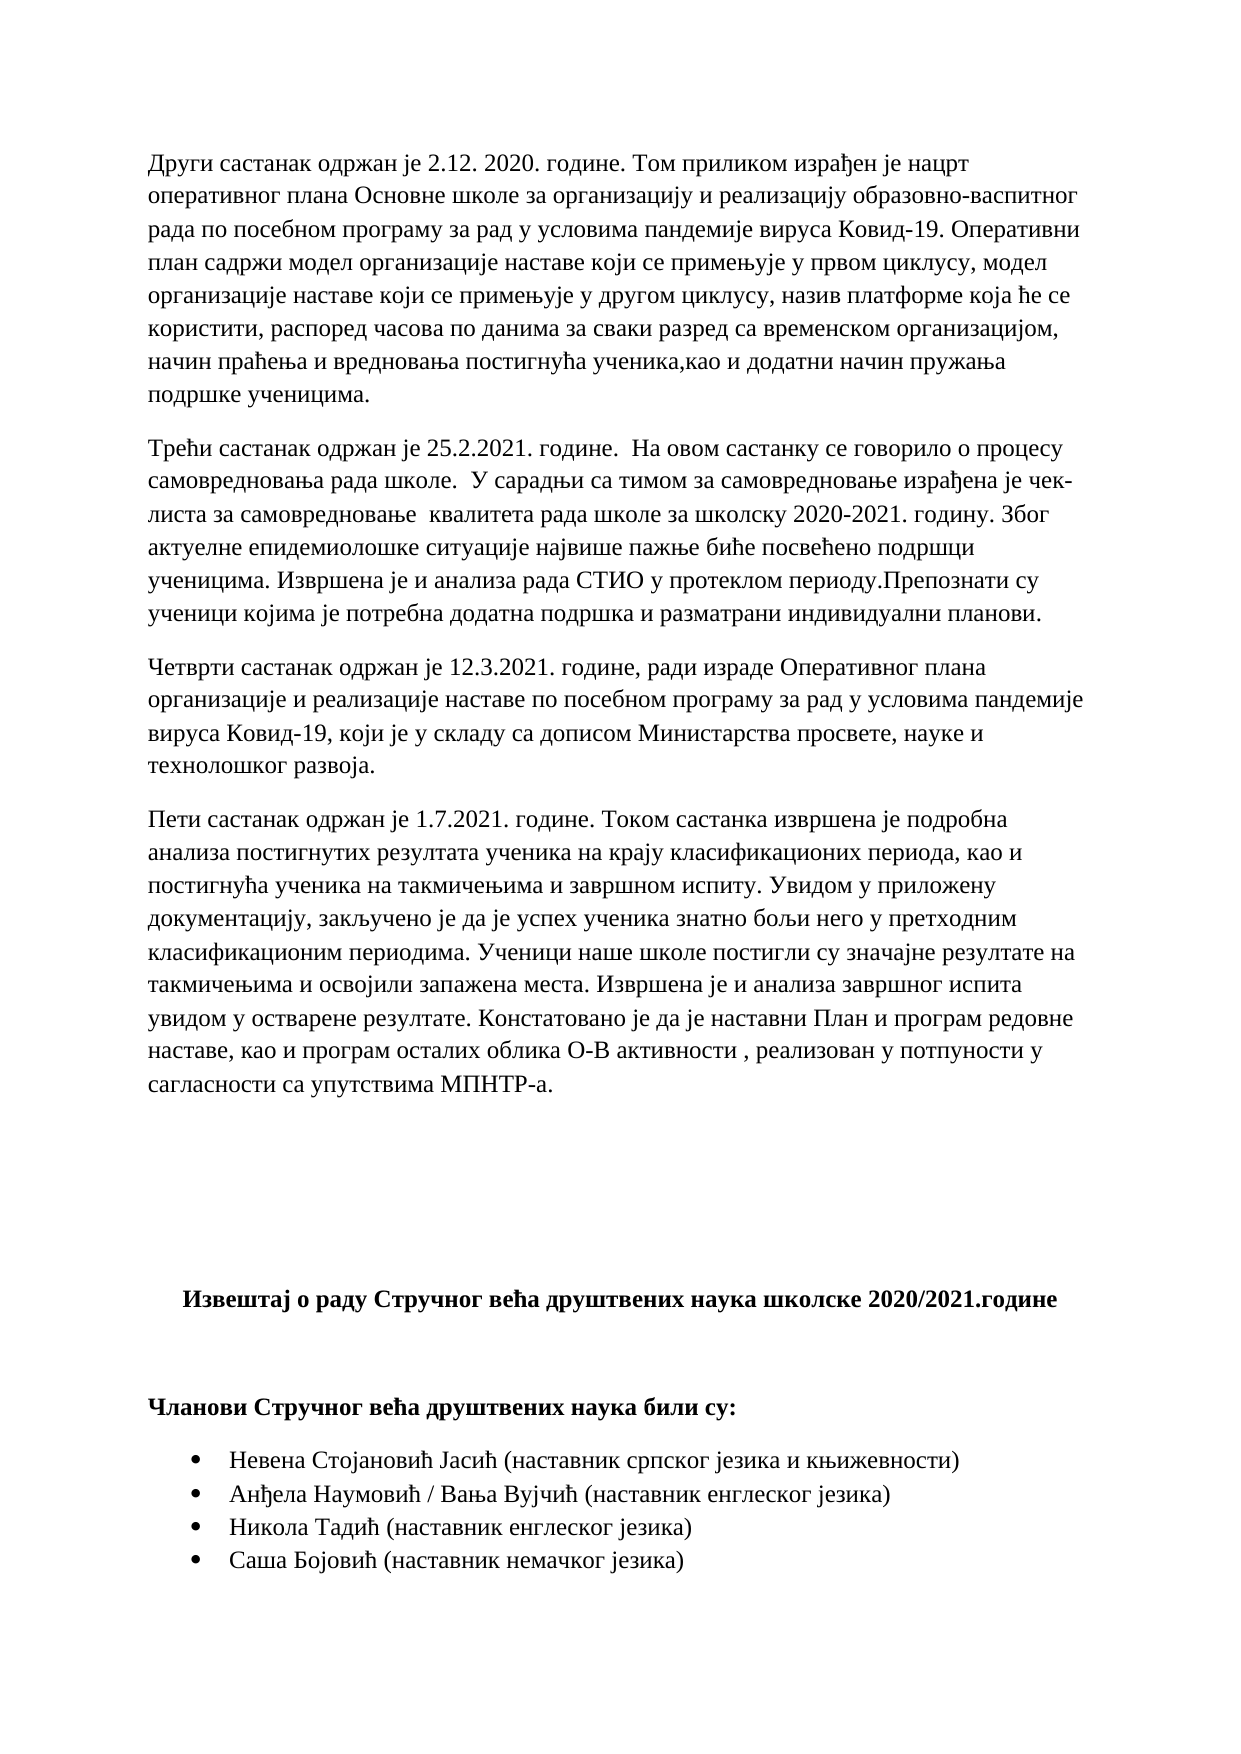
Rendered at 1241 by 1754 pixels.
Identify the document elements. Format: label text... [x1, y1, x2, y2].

text Четврти састанак одржан је 12.3.2021. године, ради израде Оперативног плана организације и реализације наставе по посебном програму за рад у условима пандемије вируса Ковид-19, који је у складу са дописом Министарства просвете, науке и технолошког развоја. [148, 652, 1093, 779]
text Чланови Стручног већа друштвених наука били су: [148, 1392, 1093, 1421]
text Други састанак одржан је 2.12. 2020. године. Том приликом израђен је нацрт оперативног плана Основне школе за организацију и реализацију образовно-васпитног рада по посебном програму за рад у условима пандемије вируса Ковид-19. Оперативни план садржи модел организације наставе који се примењује у првом циклусу, модел организације наставе који се примењује у другом циклусу, назив платформе која ће се користити, распоред часова по данима за сваки разред са временском организацијом, начин праћења и вредновања постигнућа ученика,као и додатни начин пружања подршке ученицима. [148, 148, 1093, 407]
text Трећи састанак одржан је 25.2.2021. године. На овом састанку се говорило о процесу самовредновања рада школе. У сарадњи са тимом за самовредновање израђена је чек-листа за самовредновање квалитета рада школе за школску 2020-2021. годину. Због актуелне епидемиолошке ситуације највише пажње биће посвећено подршци ученицима. Извршена је и анализа рада СТИО у протеклом периоду.Препознати су ученици којима је потребна додатна подршка и разматрани индивидуални планови. [148, 433, 1093, 626]
text Извештај о раду Стручног већа друштвених наука школске 2020/2021.године [148, 1284, 1093, 1313]
list Саша Бојовић (наставник немачког језика) [191, 1545, 1093, 1573]
text Пети састанак одржан је 1.7.2021. године. Током састанка извршена је подробна анализа постигнутих резултата ученика на крају класификационих периода, као и постигнућа ученика на такмичењима и завршном испиту. Увидом у приложену документацију, закључено је да је успех ученика знатно бољи него у претходним класификационим периодима. Ученици наше школе постигли су значајне резултате на такмичењима и освојили запажена места. Извршена је и анализа завршног испита увидом у остварене резултате. Констатовано је да је наставни План и програм редовне наставе, као и програм осталих облика О-В активности , реализован у потпуности у сагласности са упутствима МПНТР-а. [148, 804, 1093, 1097]
list Анђела Наумовић / Вања Вујчић (наставник енглеског језика) [191, 1479, 1093, 1507]
list Невена Стојановић Јасић (наставник српског језика и књижевности) [191, 1446, 1093, 1474]
list Никола Тадић (наставник енглеског језика) [191, 1512, 1093, 1540]
